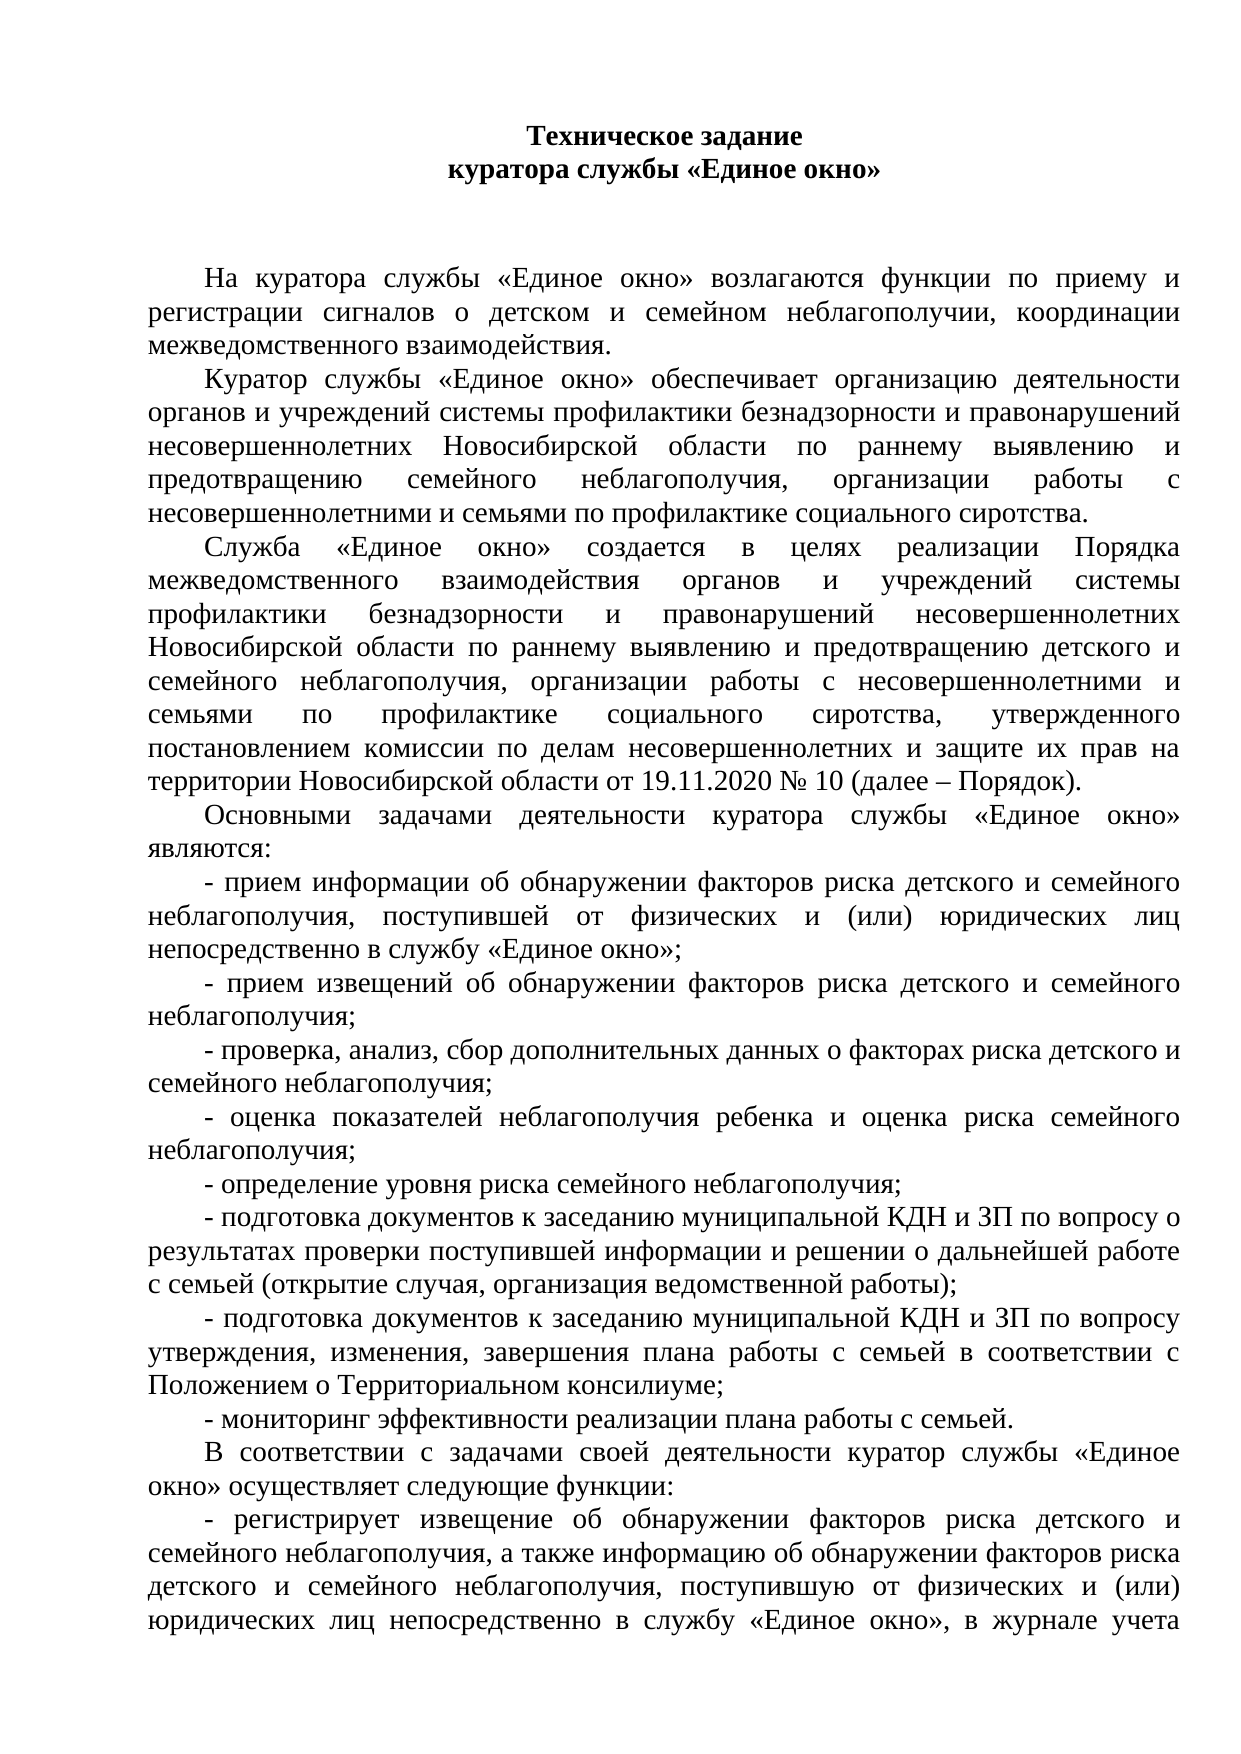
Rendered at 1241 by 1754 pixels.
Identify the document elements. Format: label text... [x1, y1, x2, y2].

text - подготовка документов к заседанию муниципальной КДН и ЗП по вопросу утверждения, изменения, завершения плана работы с семьей в соответствии с Положением о Территориальном консилиуме; [148, 1300, 1181, 1401]
text - подготовка документов к заседанию муниципальной КДН и ЗП по вопросу о результатах проверки поступившей информации и решении о дальнейшей работе с семьей (открытие случая, организация ведомственной работы); [148, 1199, 1181, 1300]
text - прием извещений об обнаружении факторов риска детского и семейного неблагополучия; [148, 965, 1181, 1032]
text - оценка показателей неблагополучия ребенка и оценка риска семейного неблагополучия; [148, 1099, 1181, 1166]
text - мониторинг эффективности реализации плана работы с семьей. [148, 1401, 1181, 1434]
text В соответствии с задачами своей деятельности куратор службы «Единое окно» осуществляет следующие функции: [148, 1434, 1181, 1501]
text куратора службы «Единое окно» [148, 152, 1181, 185]
text На куратора службы «Единое окно» возлагаются функции по приему и регистрации сигналов о детском и семейном неблагополучии, координации межведомственного взаимодействия. [148, 260, 1181, 361]
text Служба «Единое окно» создается в целях реализации Порядка межведомственного взаимодействия органов и учреждений системы профилактики безнадзорности и правонарушений несовершеннолетних Новосибирской области по раннему выявлению и предотвращению детского и семейного неблагополучия, организации работы с несовершеннолетними и семьями по профилактике социального сиротства, утвержденного постановлением комиссии по делам несовершеннолетних и защите их прав на территории Новосибирской области от 19.11.2020 № 10 (далее – Порядок). [148, 529, 1181, 797]
text Куратор службы «Единое окно» обеспечивает организацию деятельности органов и учреждений системы профилактики безнадзорности и правонарушений несовершеннолетних Новосибирской области по раннему выявлению и предотвращению семейного неблагополучия, организации работы с несовершеннолетними и семьями по профилактике социального сиротства. [148, 361, 1181, 529]
text Основными задачами деятельности куратора службы «Единое окно» являются: [148, 797, 1181, 864]
text - определение уровня риска семейного неблагополучия; [148, 1166, 1181, 1199]
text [148, 1501, 1181, 1636]
text - проверка, анализ, сбор дополнительных данных о факторах риска детского и семейного неблагополучия; [148, 1032, 1181, 1099]
title Техническое задание [148, 118, 1181, 152]
text - прием информации об обнаружении факторов риска детского и семейного неблагополучия, поступившей от физических и (или) юридических лиц непосредственно в службу «Единое окно»; [148, 864, 1181, 965]
